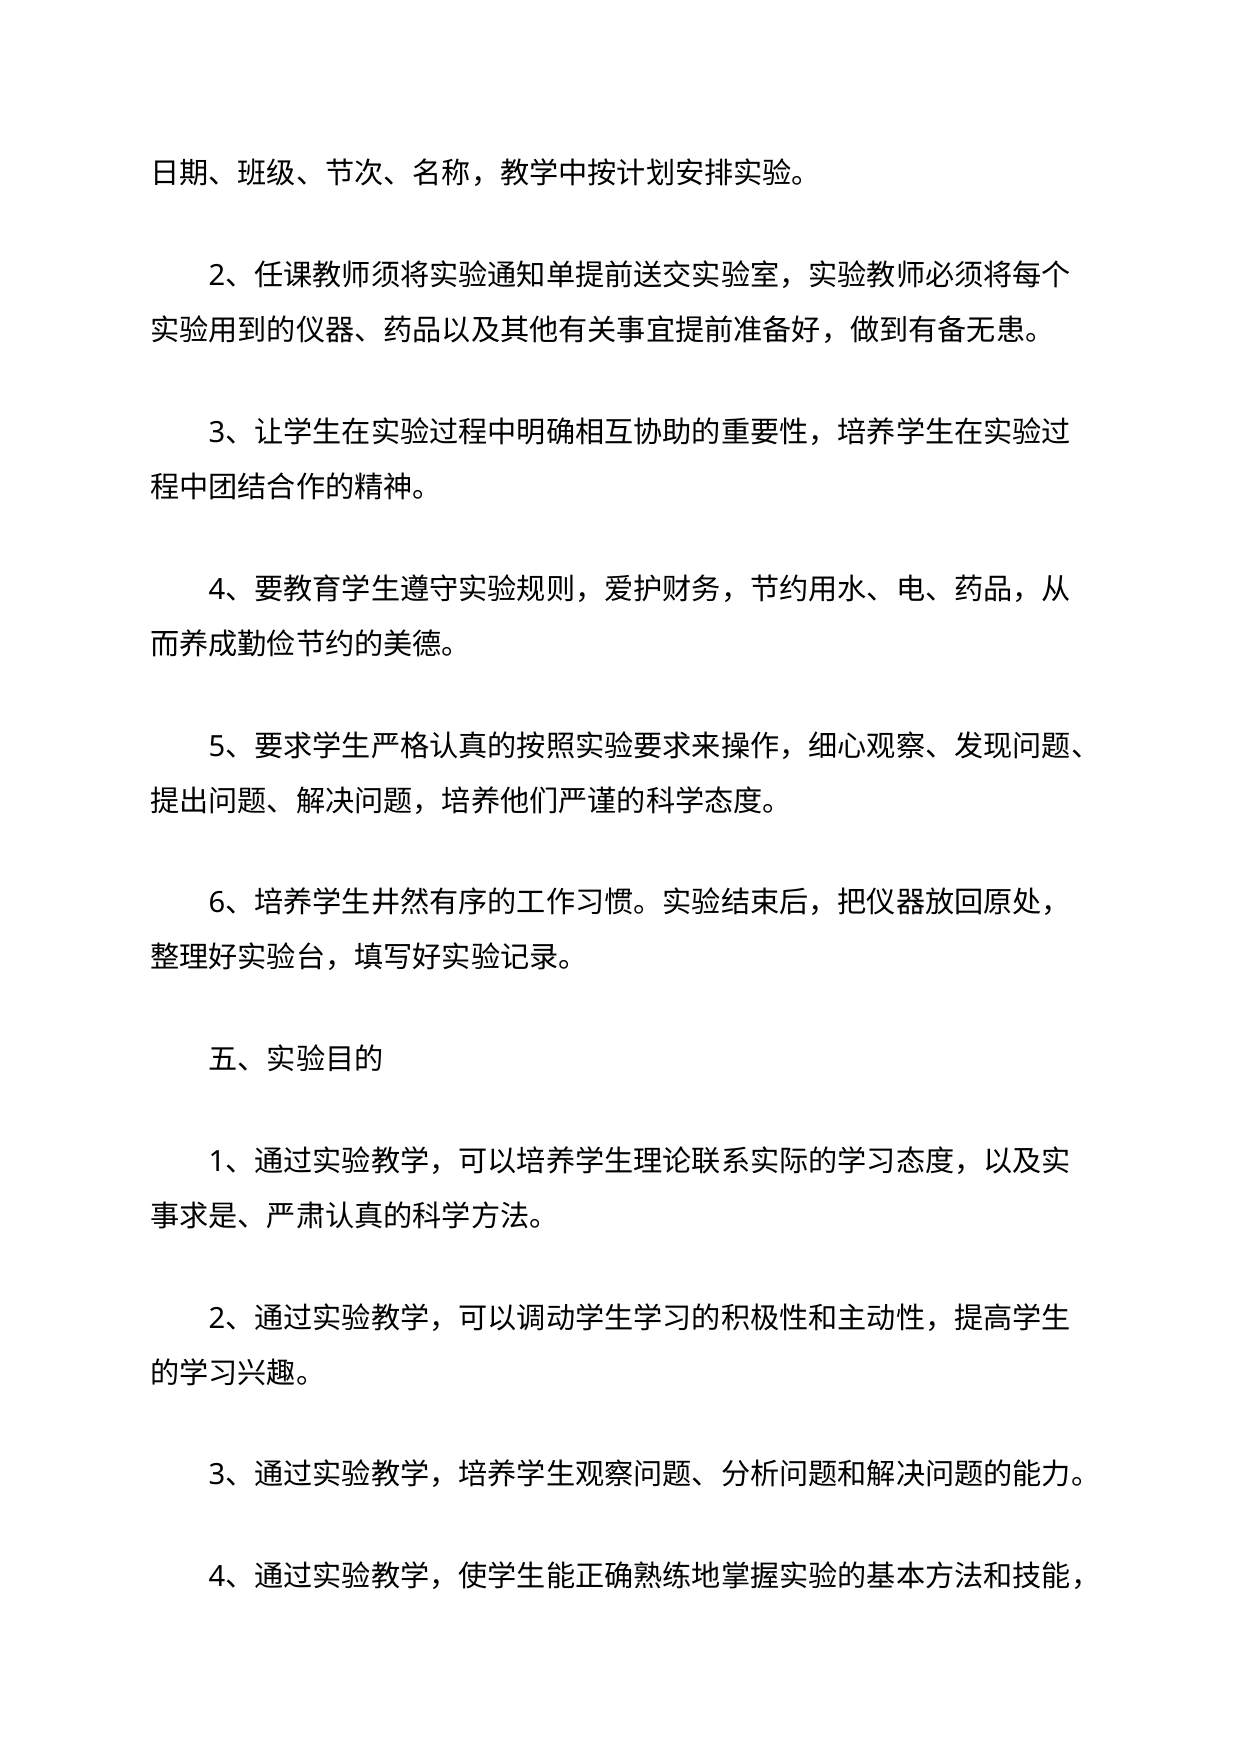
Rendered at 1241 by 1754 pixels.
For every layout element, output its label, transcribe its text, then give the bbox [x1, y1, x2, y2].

text 2、通过实验教学，可以调动学生学习的积极性和主动性，提高学生的学习兴趣。 [150, 1294, 1090, 1391]
text 3、通过实验教学，培养学生观察问题、分析问题和解决问题的能力。 [150, 1451, 1090, 1493]
text 5、要求学生严格认真的按照实验要求来操作，细心观察、发现问题、提出问题、解决问题，培养他们严谨的科学态度。 [150, 722, 1090, 819]
text 1、通过实验教学，可以培养学生理论联系实际的学习态度，以及实事求是、严肃认真的科学方法。 [150, 1137, 1090, 1235]
text 6、培养学生井然有序的工作习惯。实验结束后，把仪器放回原处，整理好实验台，填写好实验记录。 [150, 879, 1090, 976]
text 五、实验目的 [150, 1036, 1090, 1078]
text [150, 150, 1090, 192]
text 4、要教育学生遵守实验规则，爱护财务，节约用水、电、药品，从而养成勤俭节约的美德。 [150, 565, 1090, 663]
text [150, 1553, 1090, 1595]
text 2、任课教师须将实验通知单提前送交实验室，实验教师必须将每个实验用到的仪器、药品以及其他有关事宜提前准备好，做到有备无患。 [150, 252, 1090, 349]
text 3、让学生在实验过程中明确相互协助的重要性，培养学生在实验过程中团结合作的精神。 [150, 408, 1090, 506]
